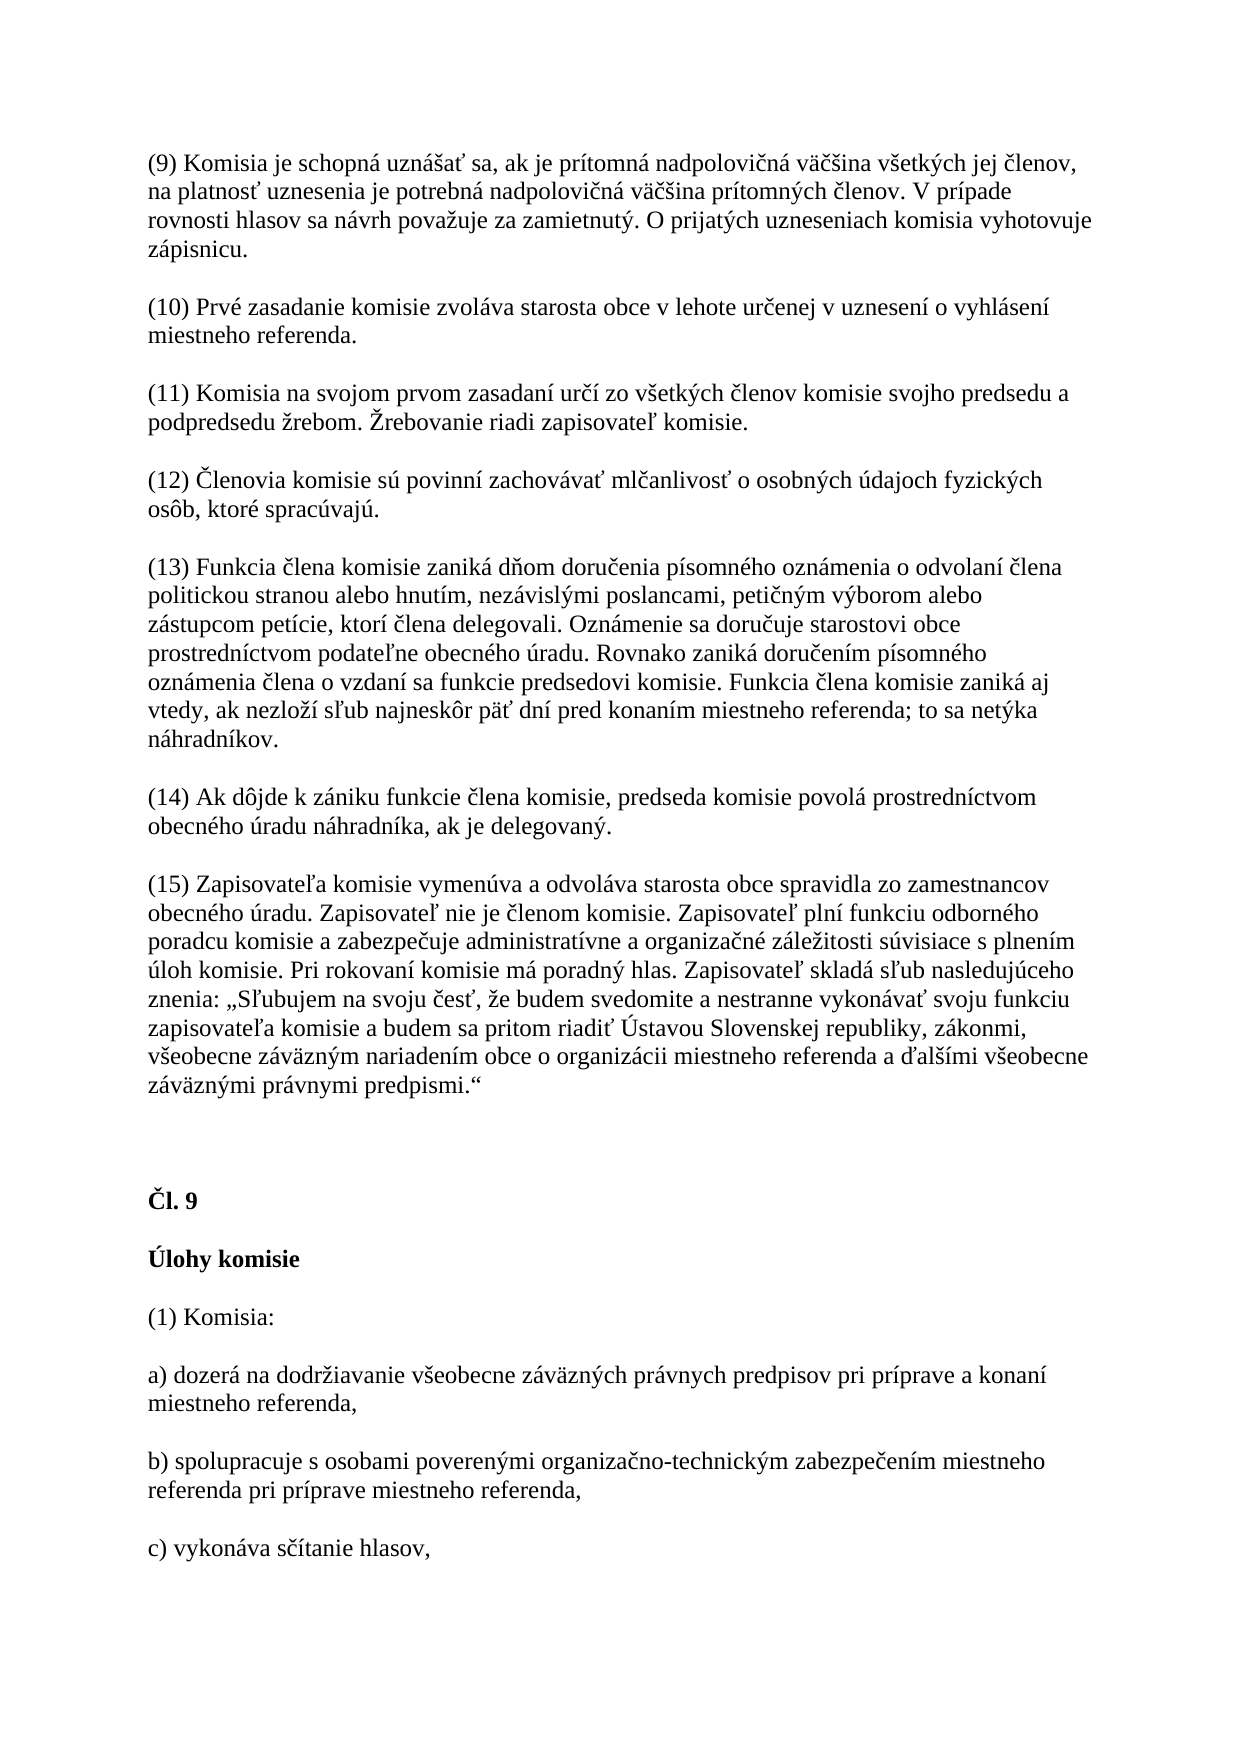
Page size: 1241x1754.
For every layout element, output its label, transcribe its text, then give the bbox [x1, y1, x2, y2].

text a) dozerá na dodržiavanie všeobecne záväzných právnych predpisov pri príprave a konaní miestneho referenda, [148, 1360, 1093, 1417]
text Čl. 9 [148, 1186, 1093, 1215]
text (12) Členovia komisie sú povinní zachovávať mlčanlivosť o osobných údajoch fyzických osôb, ktoré spracúvajú. [148, 465, 1093, 523]
text (9) Komisia je schopná uznášať sa, ak je prítomná nadpolovičná väčšina všetkých jej členov, na platnosť uznesenia je potrebná nadpolovičná väčšina prítomných členov. V prípade rovnosti hlasov sa návrh považuje za zamietnutý. O prijatých uzneseniach komisia vyhotovuje zápisnicu. [148, 148, 1093, 263]
text (10) Prvé zasadanie komisie zvoláva starosta obce v lehote určenej v uznesení o vyhlásení miestneho referenda. [148, 292, 1093, 349]
text Úlohy komisie [148, 1244, 1093, 1273]
text (1) Komisia: [148, 1302, 1093, 1331]
text (14) Ak dôjde k zániku funkcie člena komisie, predseda komisie povolá prostredníctvom obecného úradu náhradníka, ak je delegovaný. [148, 782, 1093, 840]
text (15) Zapisovateľa komisie vymenúva a odvoláva starosta obce spravidla zo zamestnancov obecného úradu. Zapisovateľ nie je členom komisie. Zapisovateľ plní funkciu odborného poradcu komisie a zabezpečuje administratívne a organizačné záležitosti súvisiace s plnením úloh komisie. Pri rokovaní komisie má poradný hlas. Zapisovateľ skladá sľub nasledujúceho znenia: „Sľubujem na svoju česť, že budem svedomite a nestranne vykonávať svoju funkciu zapisovateľa komisie a budem sa pritom riadiť Ústavou Slovenskej republiky, zákonmi, všeobecne záväzným nariadením obce o organizácii miestneho referenda a ďalšími všeobecne záväznými právnymi predpismi.“ [148, 869, 1093, 1099]
text b) spolupracuje s osobami poverenými organizačno-technickým zabezpečením miestneho referenda pri príprave miestneho referenda, [148, 1446, 1093, 1504]
text (13) Funkcia člena komisie zaniká dňom doručenia písomného oznámenia o odvolaní člena politickou stranou alebo hnutím, nezávislými poslancami, petičným výborom alebo zástupcom petície, ktorí člena delegovali. Oznámenie sa doručuje starostovi obce prostredníctvom podateľne obecného úradu. Rovnako zaniká doručením písomného oznámenia člena o vzdaní sa funkcie predsedovi komisie. Funkcia člena komisie zaniká aj vtedy, ak nezloží sľub najneskôr päť dní pred konaním miestneho referenda; to sa netýka náhradníkov. [148, 552, 1093, 753]
text c) vykonáva sčítanie hlasov, [148, 1533, 1093, 1562]
text (11) Komisia na svojom prvom zasadaní určí zo všetkých členov komisie svojho predsedu a podpredsedu žrebom. Žrebovanie riadi zapisovateľ komisie. [148, 378, 1093, 436]
